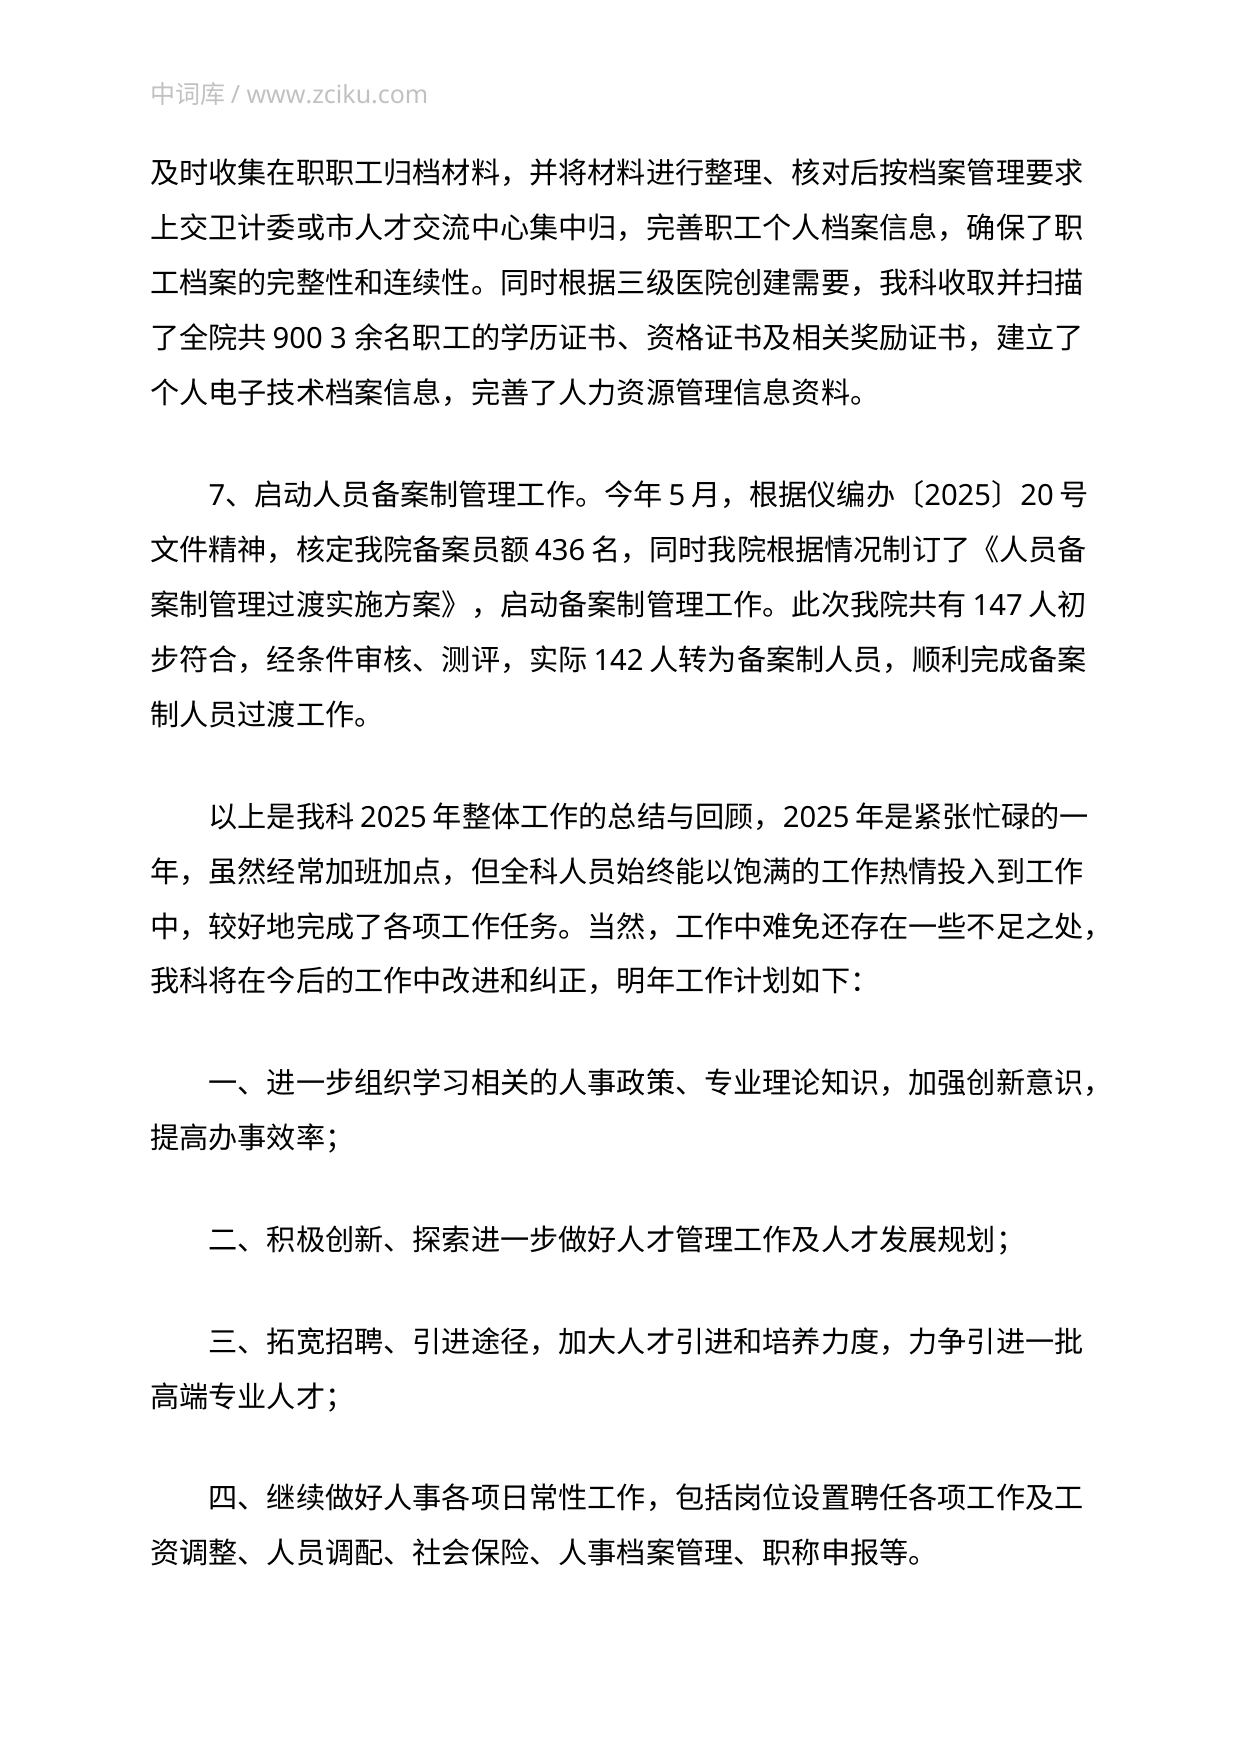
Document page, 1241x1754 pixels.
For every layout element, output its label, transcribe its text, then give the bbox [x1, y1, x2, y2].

text 7、启动人员备案制管理工作。今年5月，根据仪编办〔2025〕20号文件精神，核定我院备案员额436名，同时我院根据情况制订了《人员备案制管理过渡实施方案》，启动备案制管理工作。此次我院共有147人初步符合，经条件审核、测评，实际142人转为备案制人员，顺利完成备案制人员过渡工作。 [150, 471, 1090, 734]
text 二、积极创新、探索进一步做好人才管理工作及人才发展规划； [150, 1216, 1090, 1259]
text 四、继续做好人事各项日常性工作，包括岗位设置聘任各项工作及工资调整、人员调配、社会保险、人事档案管理、职称申报等。 [150, 1475, 1090, 1572]
text 一、进一步组织学习相关的人事政策、专业理论知识，加强创新意识，提高办事效率； [150, 1060, 1090, 1157]
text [150, 150, 1090, 412]
text 三、拓宽招聘、引进途径，加大人才引进和培养力度，力争引进一批高端专业人才； [150, 1318, 1090, 1415]
text 以上是我科2025年整体工作的总结与回顾，2025年是紧张忙碌的一年，虽然经常加班加点，但全科人员始终能以饱满的工作热情投入到工作中，较好地完成了各项工作任务。当然，工作中难免还存在一些不足之处，我科将在今后的工作中改进和纠正，明年工作计划如下： [150, 793, 1090, 1000]
